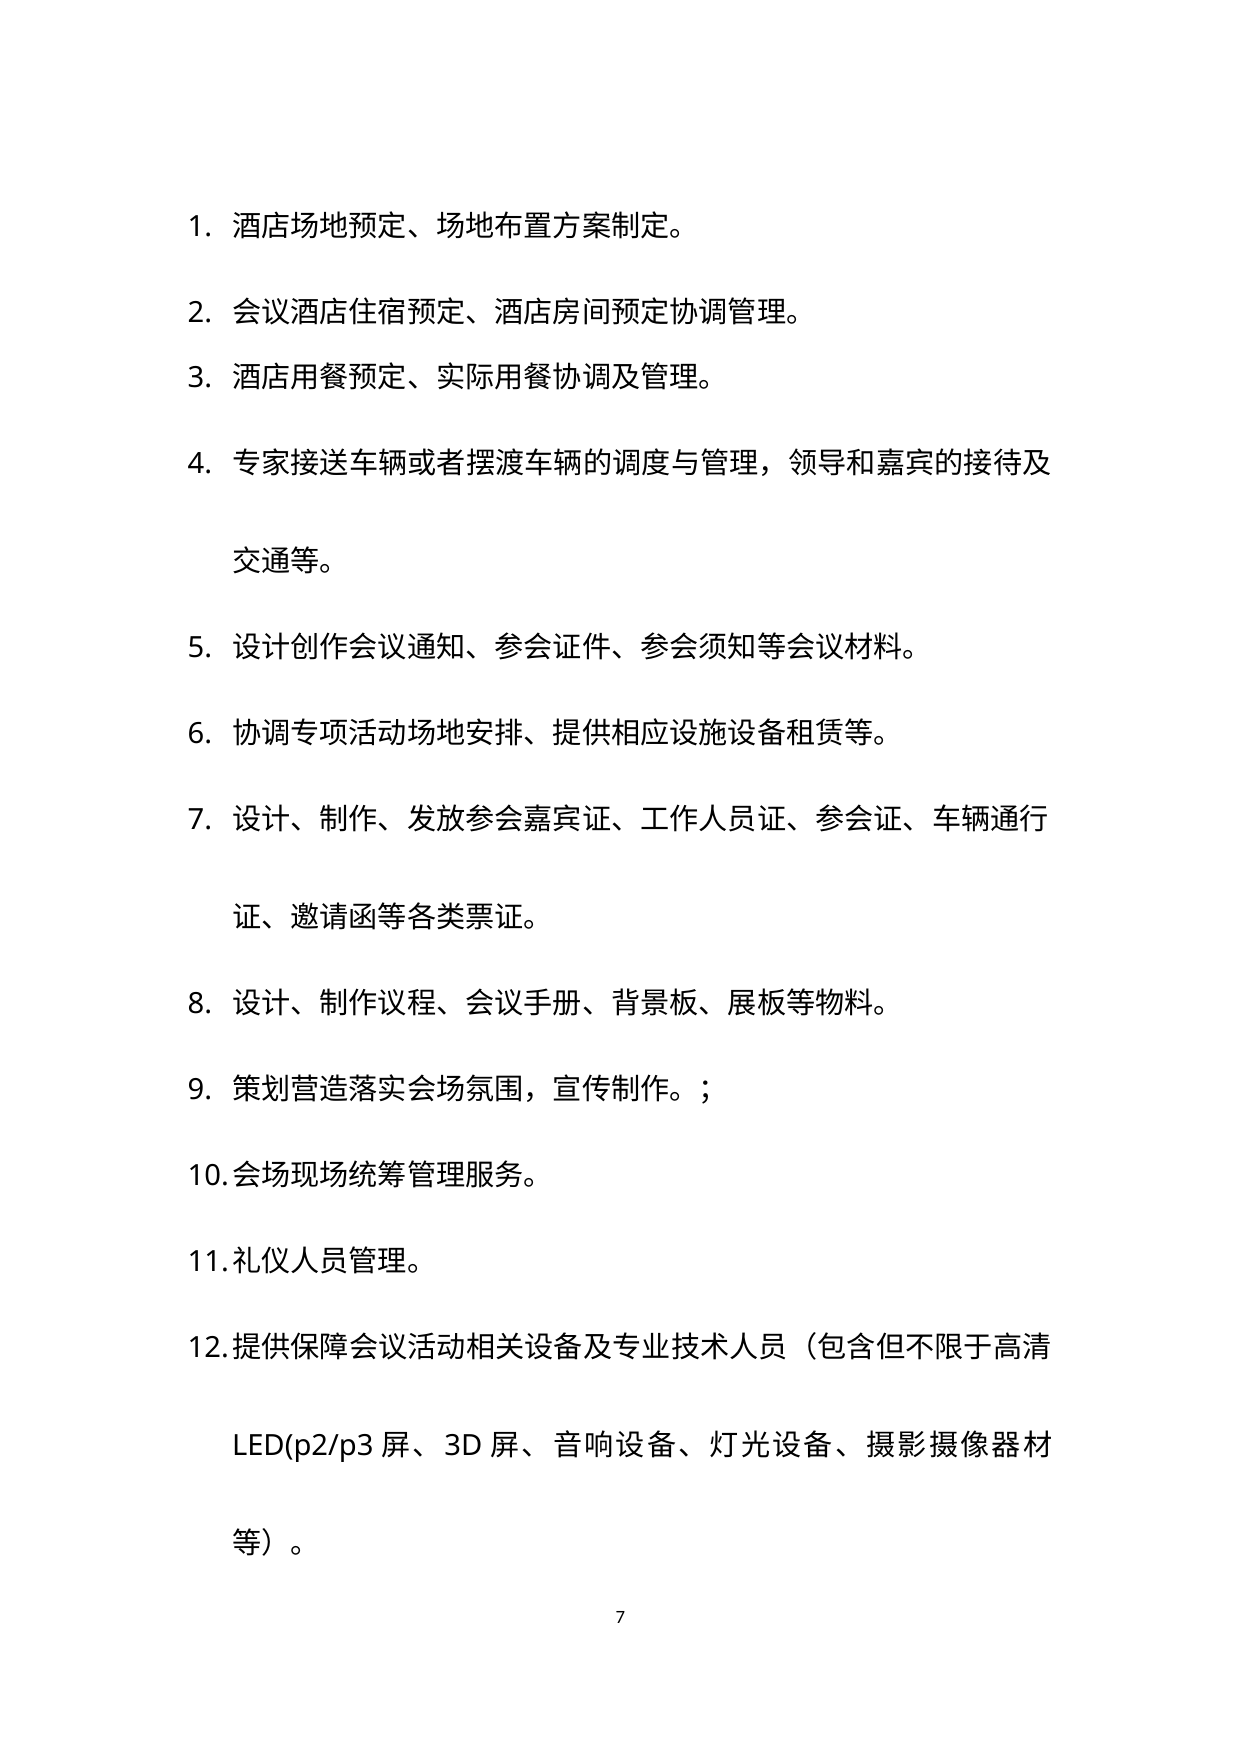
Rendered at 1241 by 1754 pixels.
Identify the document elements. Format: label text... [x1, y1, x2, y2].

list 礼仪人员管理。 [187, 1227, 1053, 1292]
list 设计、制作、发放参会嘉宾证、工作人员证、参会证、车辆通行证、邀请函等各类票证。 [187, 784, 1053, 947]
list 提供保障会议活动相关设备及专业技术人员（包含但不限于高清LED(p2/p3屏、3D屏、音响设备、灯光设备、摄影摄像器材等）。 [187, 1313, 1053, 1573]
list 会场现场统筹管理服务。 [187, 1141, 1053, 1206]
list 会议酒店住宿预定、酒店房间预定协调管理。 [187, 277, 1053, 342]
list 酒店场地预定、场地布置方案制定。 [187, 191, 1053, 256]
list 设计、制作议程、会议手册、背景板、展板等物料。 [187, 968, 1053, 1033]
list 策划营造落实会场氛围，宣传制作。； [187, 1054, 1053, 1119]
list 设计创作会议通知、参会证件、参会须知等会议材料。 [187, 612, 1053, 677]
list 专家接送车辆或者摆渡车辆的调度与管理，领导和嘉宾的接待及交通等。 [187, 429, 1053, 591]
list 协调专项活动场地安排、提供相应设施设备租赁等。 [187, 698, 1053, 763]
list 酒店用餐预定、实际用餐协调及管理。 [187, 342, 1053, 407]
